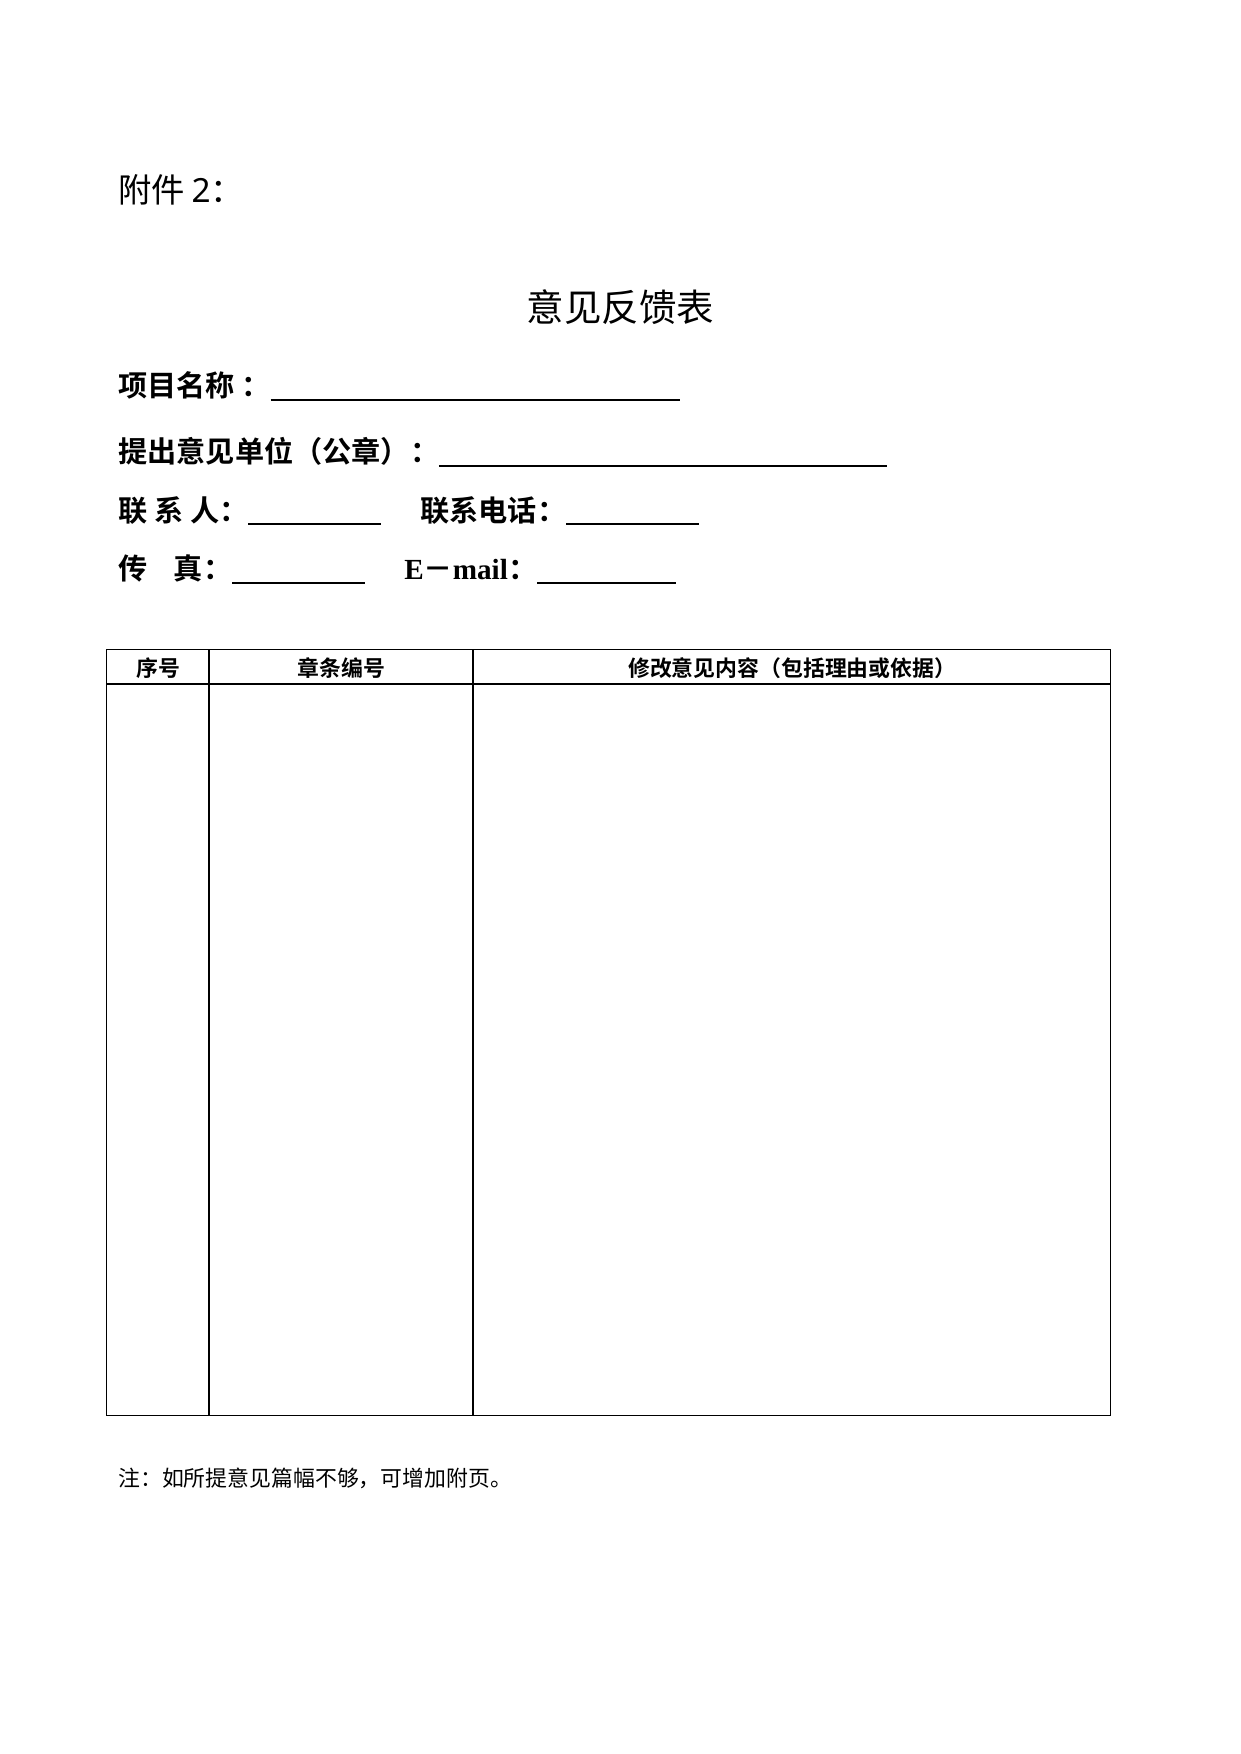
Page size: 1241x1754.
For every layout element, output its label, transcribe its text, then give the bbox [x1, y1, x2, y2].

text 意见反馈表 [118, 272, 1122, 337]
text 联 系 人： 联系电话： [118, 474, 1122, 533]
table_header 修改意见内容（包括理由或依据） [474, 650, 1110, 683]
table_header 序号 [107, 650, 208, 683]
text 附件2： [118, 155, 1122, 220]
table_cell [474, 685, 1110, 1415]
text 提出意见单位（公章）： [118, 416, 897, 474]
text 传 真： E－mail： [118, 533, 1122, 591]
table_header 章条编号 [210, 650, 472, 683]
text 项目名称 ： [118, 351, 1122, 416]
text 注：如所提意见篇幅不够，可增加附页。 [118, 1461, 1122, 1493]
table_cell [210, 685, 472, 1415]
table_cell [107, 685, 208, 1415]
